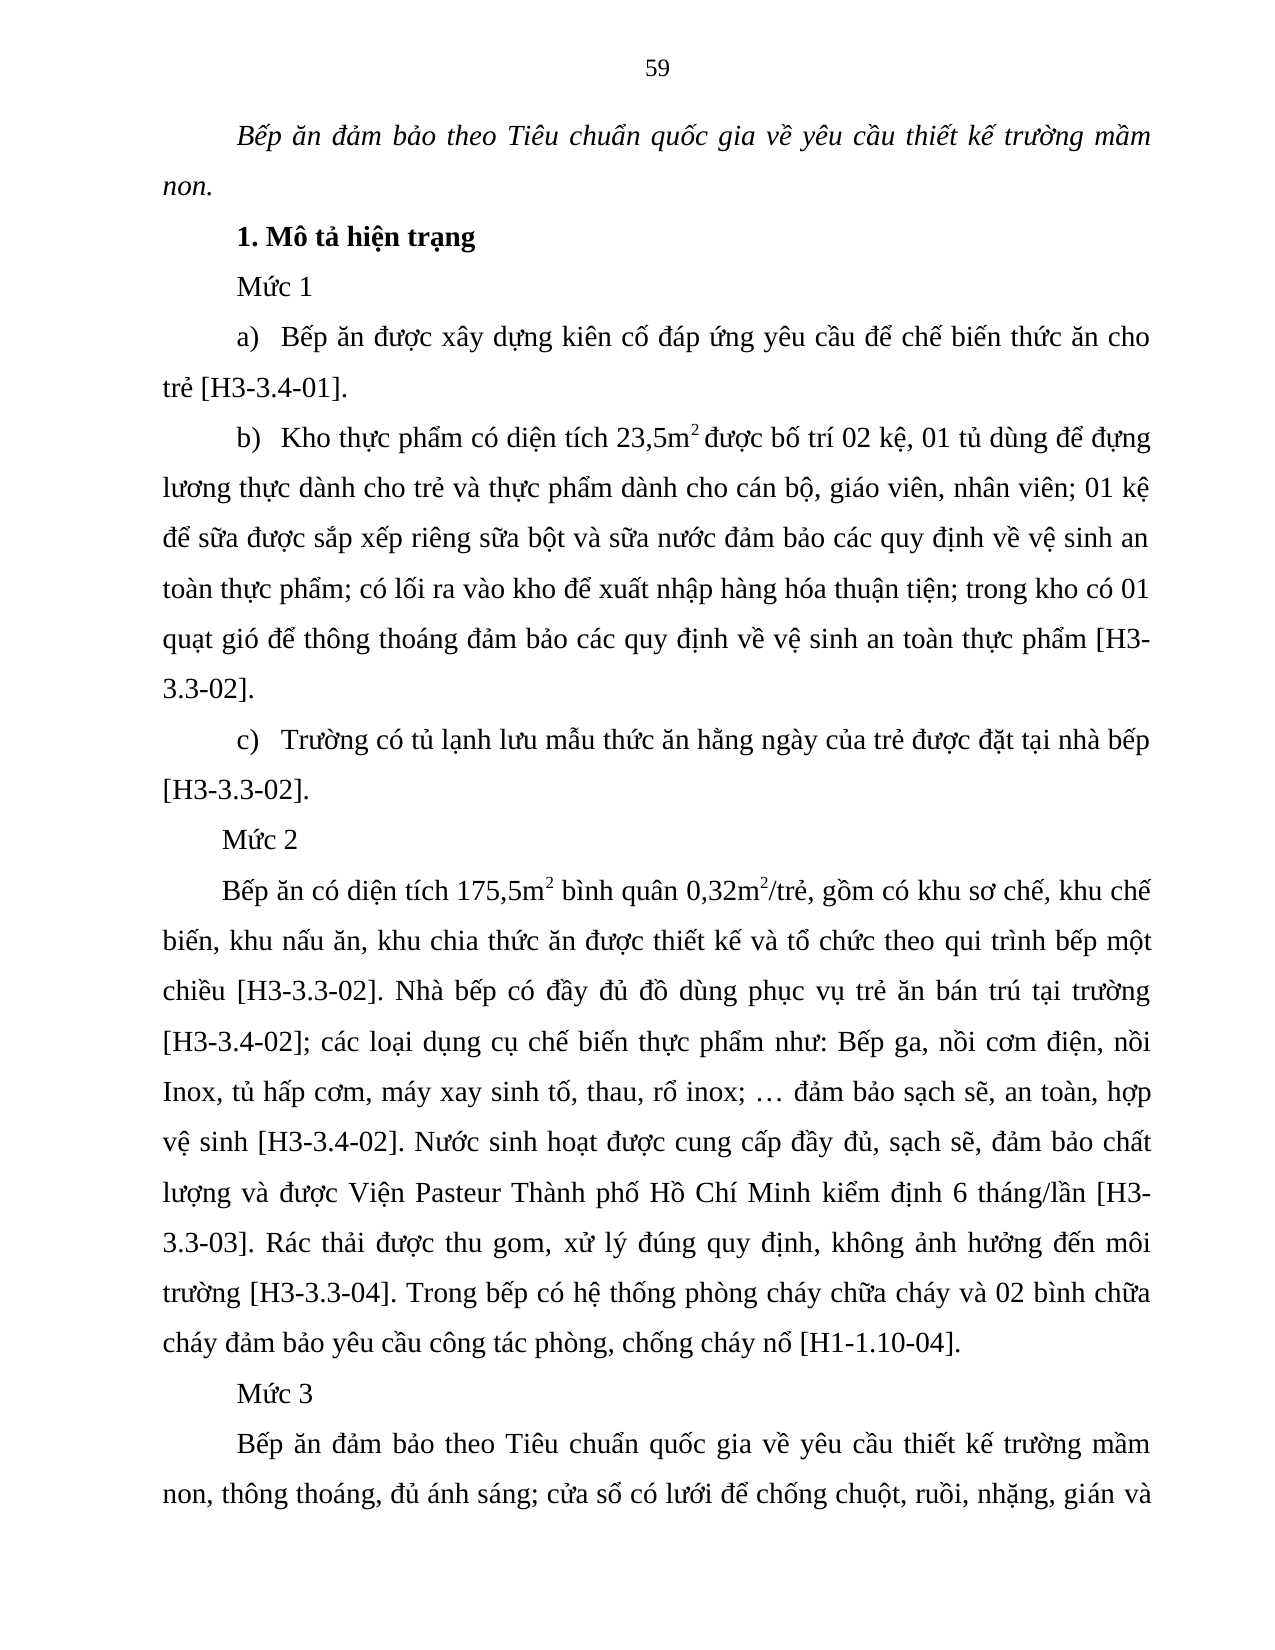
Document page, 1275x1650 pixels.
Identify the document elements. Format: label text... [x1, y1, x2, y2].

text Mức 3 [162, 1376, 1152, 1409]
list Trường có tủ lạnh lưu mẫu thức ăn hằng ngày của trẻ được đặt tại nhà bếp [H3-3.3-02]. [162, 722, 1152, 806]
text Bếp ăn đảm bảo theo Tiêu chuẩn quốc gia về yêu cầu thiết kế trường mầm non. [162, 118, 1152, 202]
list Kho thực phẩm có diện tích 23,5m2 được bố trí 02 kệ, 01 tủ dùng để đựng lương thực dành cho trẻ và thực phẩm dành cho cán bộ, giáo viên, nhân viên; 01 kệ để sữa được sắp xếp riêng sữa bột và sữa nước đảm bảo các quy định về vệ sinh an toàn thực phẩm; có lối ra vào kho để xuất nhập hàng hóa thuận tiện; trong kho có 01 quạt gió để thông thoáng đảm bảo các quy định về vệ sinh an toàn thực phẩm [H3-3.3-02]. [162, 420, 1152, 705]
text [162, 1426, 1152, 1510]
text 1. Mô tả hiện trạng [162, 219, 1152, 252]
text Mức 2 [162, 822, 1152, 856]
text Bếp ăn có diện tích 175,5m2 bình quân 0,32m2/trẻ, gồm có khu sơ chế, khu chế biến, khu nấu ăn, khu chia thức ăn được thiết kế và tổ chức theo qui trình bếp một chiều [H3-3.3-02]. Nhà bếp có đầy đủ đồ dùng phục vụ trẻ ăn bán trú tại trường [H3-3.4-02]; các loại dụng cụ chế biến thực phẩm như: Bếp ga, nồi cơm điện, nồi Inox, tủ hấp cơm, máy xay sinh tố, thau, rổ inox; … đảm bảo sạch sẽ, an toàn, hợp vệ sinh [H3-3.4-02]. Nước sinh hoạt được cung cấp đầy đủ, sạch sẽ, đảm bảo chất lượng và được Viện Pasteur Thành phố Hồ Chí Minh kiểm định 6 tháng/lần [H3-3.3-03]. Rác thải được thu gom, xử lý đúng quy định, không ảnh hưởng đến môi trường [H3-3.3-04]. Trong bếp có hệ thống phòng cháy chữa cháy và 02 bình chữa cháy đảm bảo yêu cầu công tác phòng, chống cháy nổ [H1-1.10-04]. [162, 873, 1152, 1359]
list Bếp ăn được xây dựng kiên cố đáp ứng yêu cầu để chế biến thức ăn cho trẻ [H3-3.4-01]. [162, 319, 1152, 403]
text Mức 1 [162, 269, 1152, 303]
